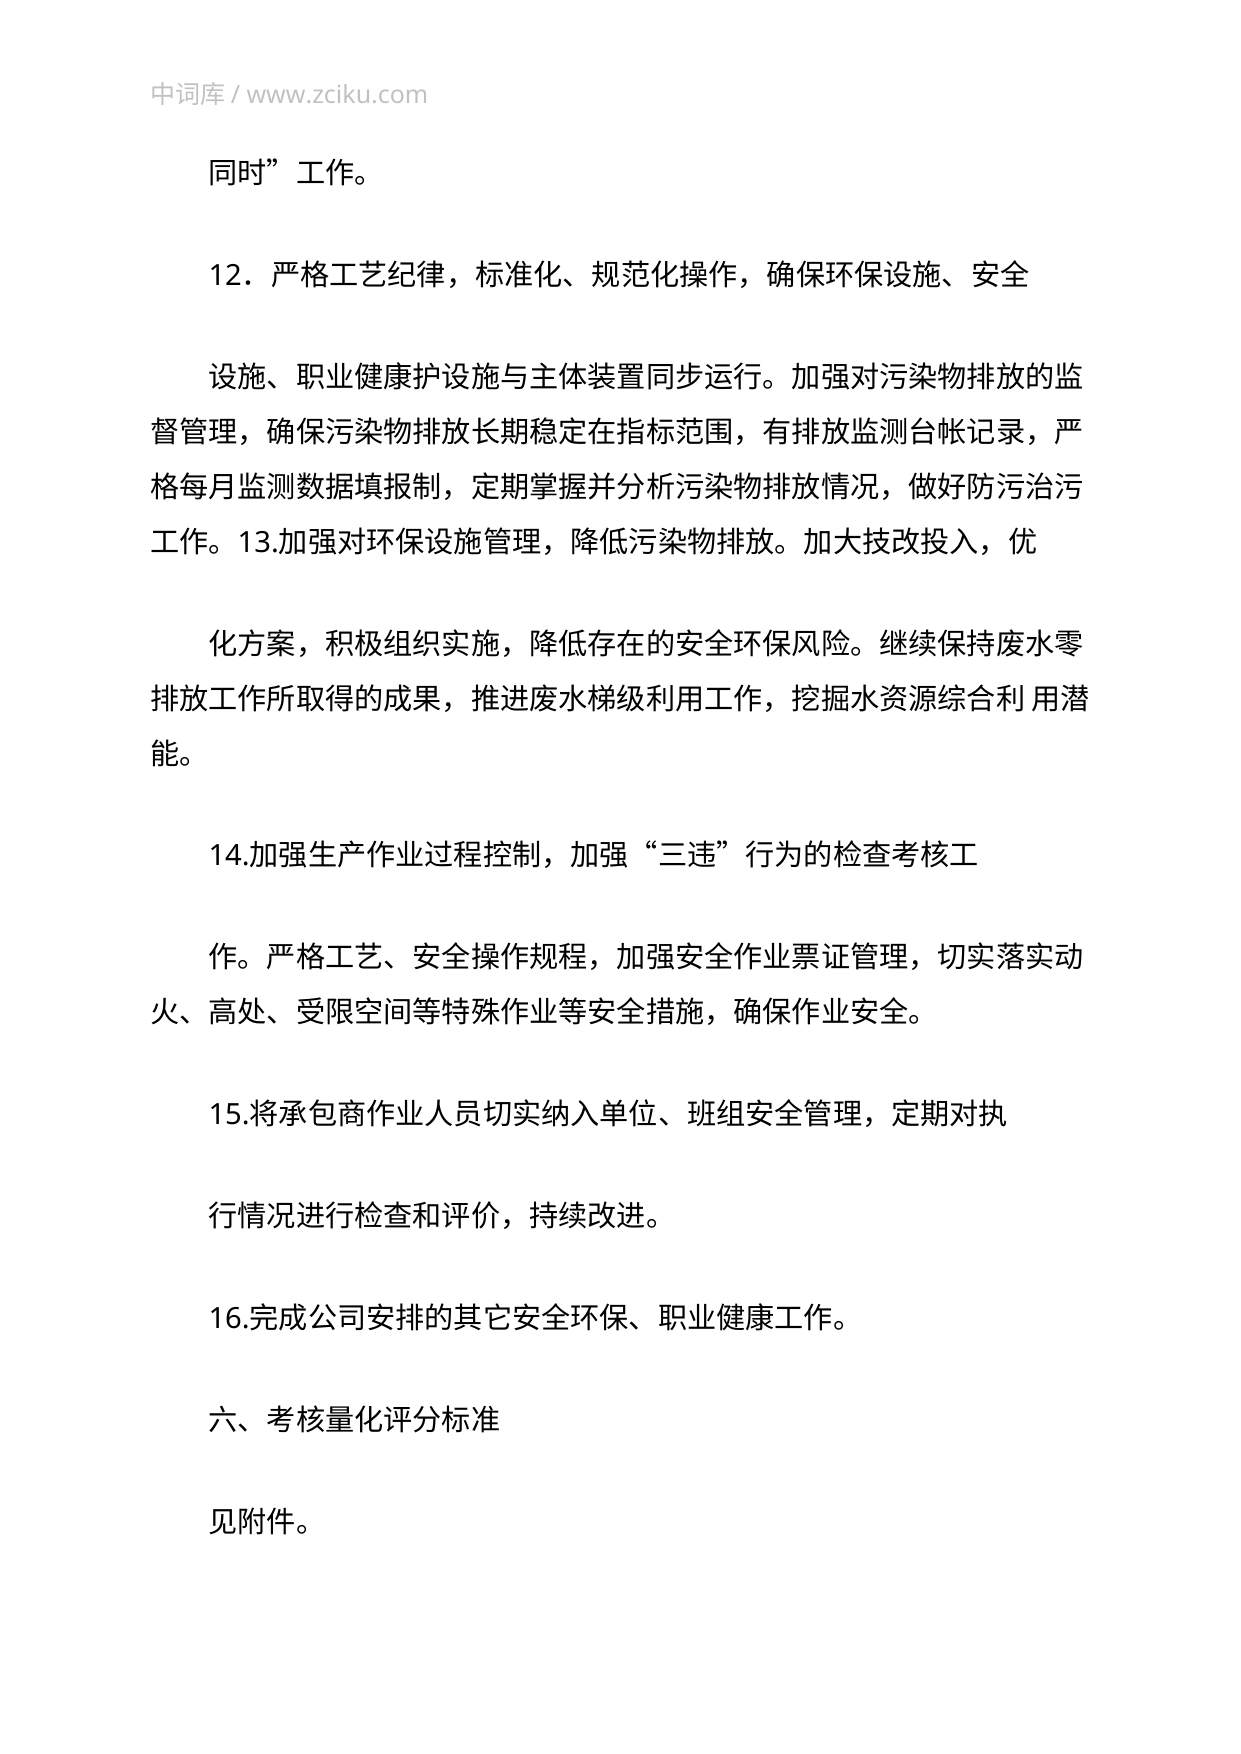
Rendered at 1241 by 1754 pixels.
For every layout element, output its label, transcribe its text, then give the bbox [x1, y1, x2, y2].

text 见附件。 [150, 1498, 1090, 1540]
text 作。严格工艺、安全操作规程，加强安全作业票证管理，切实落实动火、高处、受限空间等特殊作业等安全措施，确保作业安全。 [150, 934, 1090, 1031]
text 六、考核量化评分标准 [150, 1396, 1090, 1439]
text 12．严格工艺纪律，标准化、规范化操作，确保环保设施、安全 [150, 252, 1090, 294]
text 化方案，积极组织实施，降低存在的安全环保风险。继续保持废水零排放工作所取得的成果，推进废水梯级利用工作，挖掘水资源综合利 用潜能。 [150, 620, 1090, 772]
text 16.完成公司安排的其它安全环保、职业健康工作。 [150, 1294, 1090, 1337]
text 14.加强生产作业过程控制，加强“三违”行为的检查考核工 [150, 832, 1090, 874]
text 15.将承包商作业人员切实纳入单位、班组安全管理，定期对执 [150, 1091, 1090, 1133]
text 设施、职业健康护设施与主体装置同步运行。加强对污染物排放的监督管理，确保污染物排放长期稳定在指标范围，有排放监测台帐记录，严格每月监测数据填报制，定期掌握并分析污染物排放情况，做好防污治污工作。13.加强对环保设施管理，降低污染物排放。加大技改投入，优 [150, 354, 1090, 561]
text 同时”工作。 [150, 150, 1090, 192]
text 行情况进行检查和评价，持续改进。 [150, 1193, 1090, 1235]
